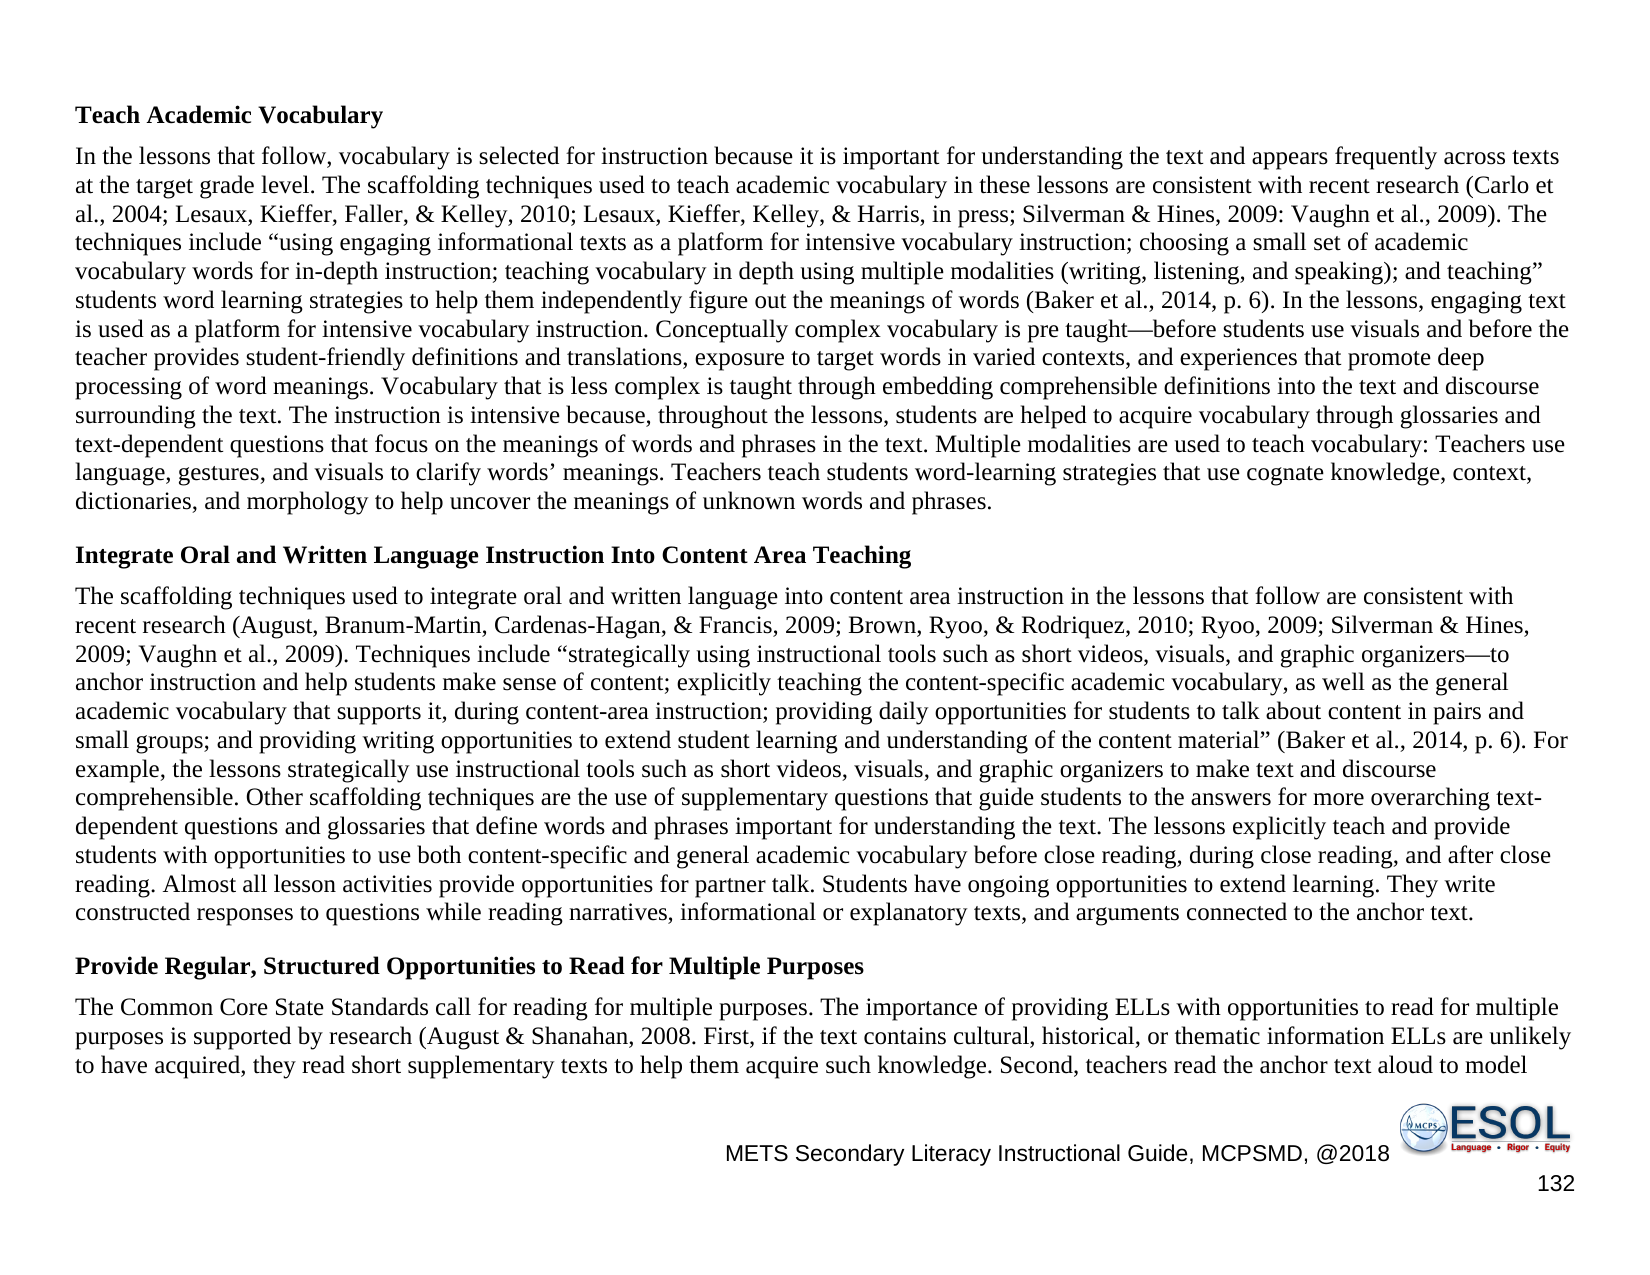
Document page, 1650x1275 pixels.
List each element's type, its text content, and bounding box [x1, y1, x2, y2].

subtitle Teach Academic Vocabulary [75, 100, 1575, 129]
subtitle Integrate Oral and Written Language Instruction Into Content Area Teaching [75, 540, 1575, 569]
picture [1396, 1099, 1575, 1161]
subtitle Provide Regular, Structured Opportunities to Read for Multiple Purposes [75, 951, 1575, 980]
text In the lessons that follow, vocabulary is selected for instruction because it is important for understanding the text and appears frequently across texts at the target grade level. The scaffolding techniques used to teach academic vocabulary in these lessons are consistent with recent research (Carlo et al., 2004; Lesaux, Kieffer, Faller, & Kelley, 2010; Lesaux, Kieffer, Kelley, & Harris, in press; Silverman & Hines, 2009: Vaughn et al., 2009). The techniques include “using engaging informational texts as a platform for intensive vocabulary instruction; choosing a small set of academic vocabulary words for in-depth instruction; teaching vocabulary in depth using multiple modalities (writing, listening, and speaking); and teaching” students word learning strategies to help them independently figure out the meanings of words (Baker et al., 2014, p. 6). In the lessons, engaging text is used as a platform for intensive vocabulary instruction. Conceptually complex vocabulary is pre taught—before students use visuals and before the teacher provides student-friendly definitions and translations, exposure to target words in varied contexts, and experiences that promote deep processing of word meanings. Vocabulary that is less complex is taught through embedding comprehensible definitions into the text and discourse surrounding the text. The instruction is intensive because, throughout the lessons, students are helped to acquire vocabulary through glossaries and text-dependent questions that focus on the meanings of words and phrases in the text. Multiple modalities are used to teach vocabulary: Teachers use language, gestures, and visuals to clarify words’ meanings. Teachers teach students word-learning strategies that use cognate knowledge, context, dictionaries, and morphology to help uncover the meanings of unknown words and phrases. [75, 141, 1575, 515]
text The scaffolding techniques used to integrate oral and written language into content area instruction in the lessons that follow are consistent with recent research (August, Branum-Martin, Cardenas-Hagan, & Francis, 2009; Brown, Ryoo, & Rodriquez, 2010; Ryoo, 2009; Silverman & Hines, 2009; Vaughn et al., 2009). Techniques include “strategically using instructional tools such as short videos, visuals, and graphic organizers—to anchor instruction and help students make sense of content; explicitly teaching the content-specific academic vocabulary, as well as the general academic vocabulary that supports it, during content-area instruction; providing daily opportunities for students to talk about content in pairs and small groups; and providing writing opportunities to extend student learning and understanding of the content material” (Baker et al., 2014, p. 6). For example, the lessons strategically use instructional tools such as short videos, visuals, and graphic organizers to make text and discourse comprehensible. Other scaffolding techniques are the use of supplementary questions that guide students to the answers for more overarching text-dependent questions and glossaries that define words and phrases important for understanding the text. The lessons explicitly teach and provide students with opportunities to use both content-specific and general academic vocabulary before close reading, during close reading, and after close reading. Almost all lesson activities provide opportunities for partner talk. Students have ongoing opportunities to extend learning. They write constructed responses to questions while reading narratives, informational or explanatory texts, and arguments connected to the anchor text. [75, 581, 1575, 926]
